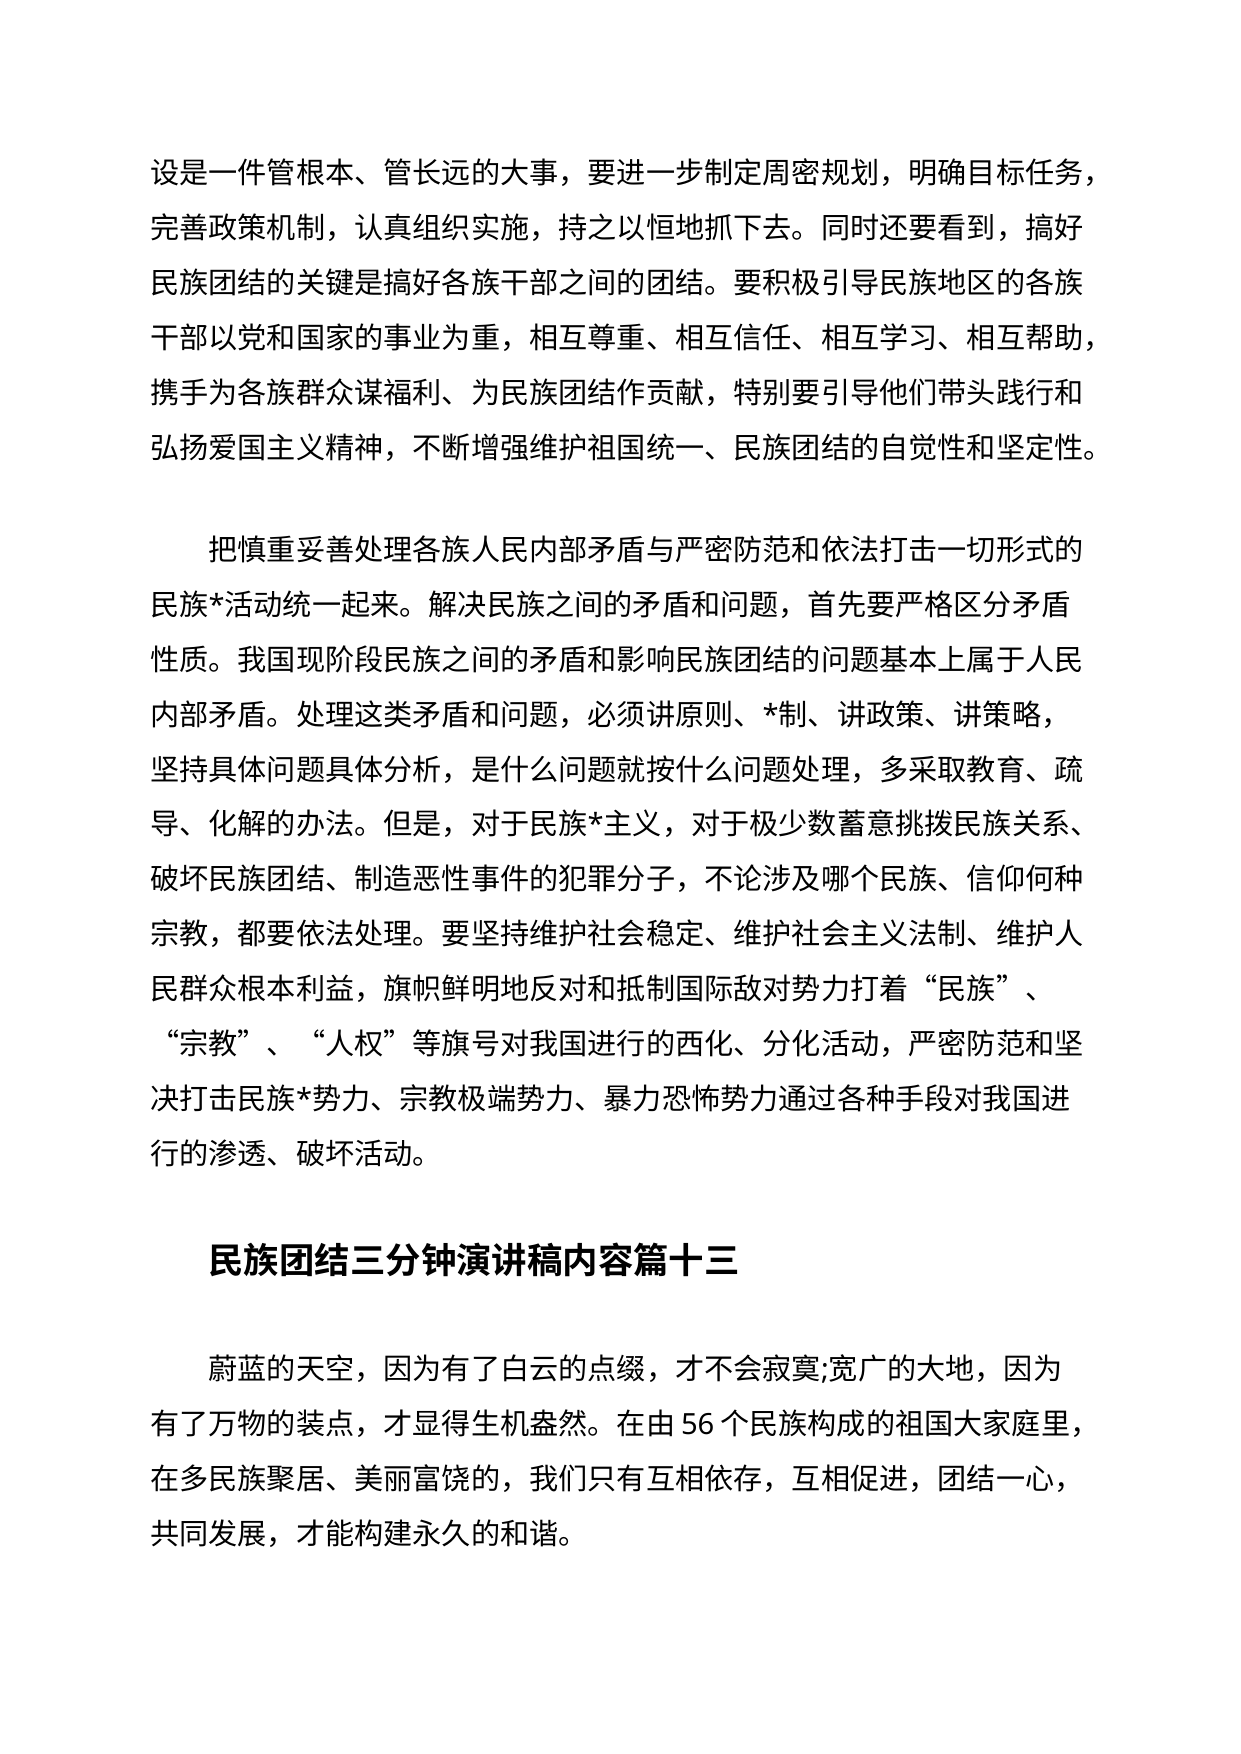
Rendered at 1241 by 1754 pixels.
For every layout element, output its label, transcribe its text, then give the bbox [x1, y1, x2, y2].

text 民族团结三分钟演讲稿内容篇十三 [150, 1232, 1090, 1283]
text 把慎重妥善处理各族人民内部矛盾与严密防范和依法打击一切形式的民族*活动统一起来。解决民族之间的矛盾和问题，首先要严格区分矛盾性质。我国现阶段民族之间的矛盾和影响民族团结的问题基本上属于人民内部矛盾。处理这类矛盾和问题，必须讲原则、*制、讲政策、讲策略，坚持具体问题具体分析，是什么问题就按什么问题处理，多采取教育、疏导、化解的办法。但是，对于民族*主义，对于极少数蓄意挑拨民族关系、破坏民族团结、制造恶性事件的犯罪分子，不论涉及哪个民族、信仰何种宗教，都要依法处理。要坚持维护社会稳定、维护社会主义法制、维护人民群众根本利益，旗帜鲜明地反对和抵制国际敌对势力打着“民族”、“宗教”、“人权”等旗号对我国进行的西化、分化活动，严密防范和坚决打击民族*势力、宗教极端势力、暴力恐怖势力通过各种手段对我国进行的渗透、破坏活动。 [150, 526, 1090, 1173]
text 蔚蓝的天空，因为有了白云的点缀，才不会寂寞;宽广的大地，因为有了万物的装点，才显得生机盎然。在由56个民族构成的祖国大家庭里，在多民族聚居、美丽富饶的，我们只有互相依存，互相促进，团结一心，共同发展，才能构建永久的和谐。 [150, 1346, 1090, 1553]
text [150, 150, 1090, 467]
